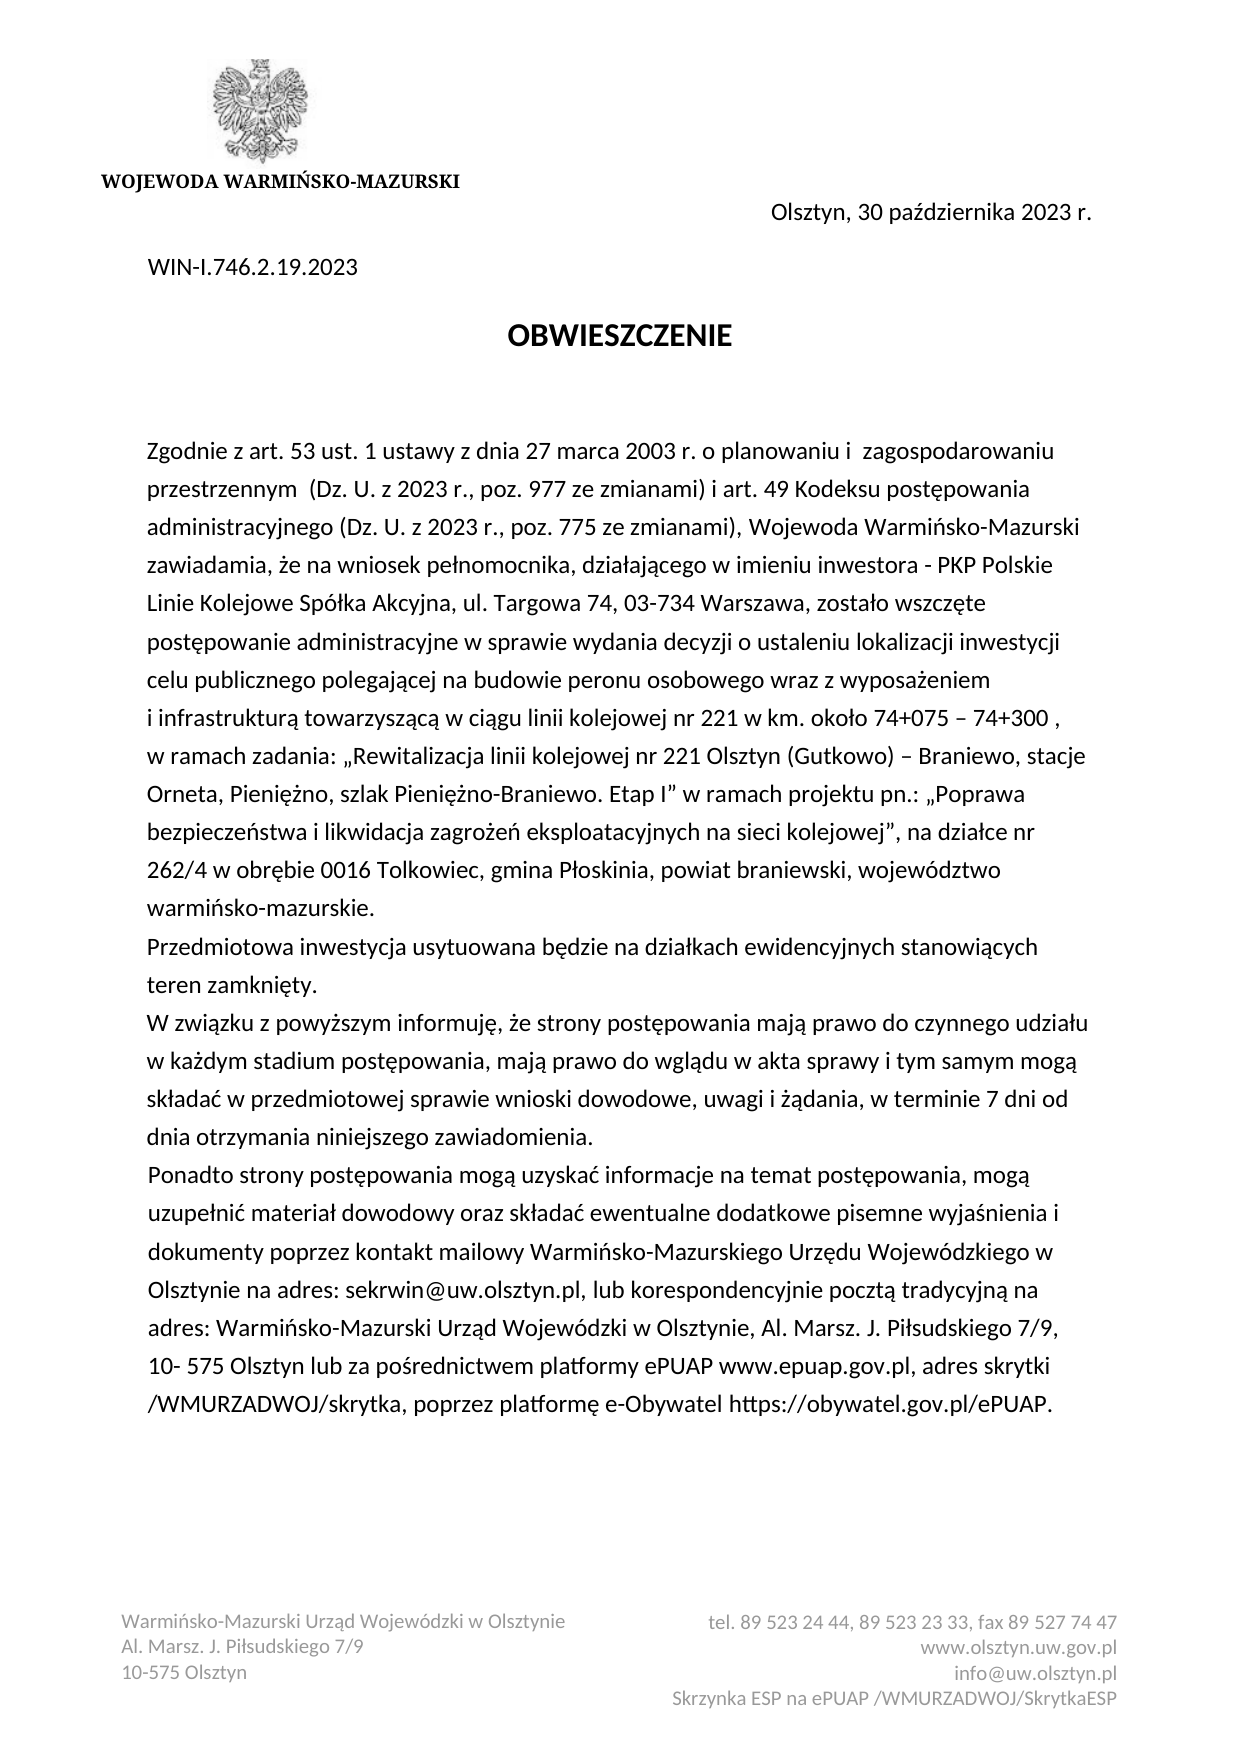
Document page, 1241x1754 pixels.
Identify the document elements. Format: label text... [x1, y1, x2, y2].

text Zgodnie z art. 53 ust. 1 ustawy z dnia 27 marca 2003 r. o planowaniu i zagospodarowaniu przestrzennym (Dz. U. z 2023 r., poz. 977 ze zmianami) i art. 49 Kodeksu postępowania administracyjnego (Dz. U. z 2023 r., poz. 775 ze zmianami), Wojewoda Warmińsko-Mazurski zawiadamia, że na wniosek pełnomocnika, działającego w imieniu inwestora - PKP Polskie Linie Kolejowe Spółka Akcyjna, ul. Targowa 74, 03-734 Warszawa, zostało wszczęte postępowanie administracyjne w sprawie wydania decyzji o ustaleniu lokalizacji inwestycji celu publicznego polegającej na budowie peronu osobowego wraz z wyposażeniem [43, 435, 1092, 694]
text WIN-I.746.2.19.2023 [148, 251, 1092, 282]
text OBWIESZCZENIE [148, 314, 1092, 354]
text W związku z powyższym informuję, że strony postępowania mają prawo do czynnego udziału w każdym stadium postępowania, mają prawo do wglądu w akta sprawy i tym samym mogą składać w przedmiotowej sprawie wnioski dowodowe, uwagi i żądania, w terminie 7 dni od dnia otrzymania niniejszego zawiadomienia. [43, 1007, 1092, 1152]
text Przedmiotowa inwestycja usytuowana będzie na działkach ewidencyjnych stanowiących teren zamknięty. [43, 931, 1092, 999]
text Ponadto strony postępowania mogą uzyskać informacje na temat postępowania, mogą uzupełnić materiał dowodowy oraz składać ewentualne dodatkowe pisemne wyjaśnienia i dokumenty poprzez kontakt mailowy Warmińsko-Mazurskiego Urzędu Wojewódzkiego w Olsztynie na adres: sekrwin@uw.olsztyn.pl, lub korespondencyjnie pocztą tradycyjną na adres: Warmińsko-Mazurski Urząd Wojewódzki w Olsztynie, Al. Marsz. J. Piłsudskiego 7/9, 10- 575 Olsztyn lub za pośrednictwem platformy ePUAP www.epuap.gov.pl, adres skrytki /WMURZADWOJ/skrytka, poprzez platformę e-Obywatel https://obywatel.gov.pl/ePUAP. [148, 1159, 1092, 1419]
text Olsztyn, 30 października 2023 r. [148, 196, 1092, 226]
text i infrastrukturą towarzyszącą w ciągu linii kolejowej nr 221 w km. około 74+075 – 74+300 , [43, 702, 1092, 732]
text WOJEWODA WARMIŃSKO-MAZURSKI [63, 168, 1092, 194]
text w ramach zadania: „Rewitalizacja linii kolejowej nr 221 Olsztyn (Gutkowo) – Braniewo, stacje Orneta, Pieniężno, szlak Pieniężno-Braniewo. Etap I” w ramach projektu pn.: „Poprawa bezpieczeństwa i likwidacja zagrożeń eksploatacyjnych na sieci kolejowej”, na działce nr 262/4 w obrębie 0016 Tolkowiec, gmina Płoskinia, powiat braniewski, województwo warmińsko-mazurskie. [43, 740, 1092, 923]
